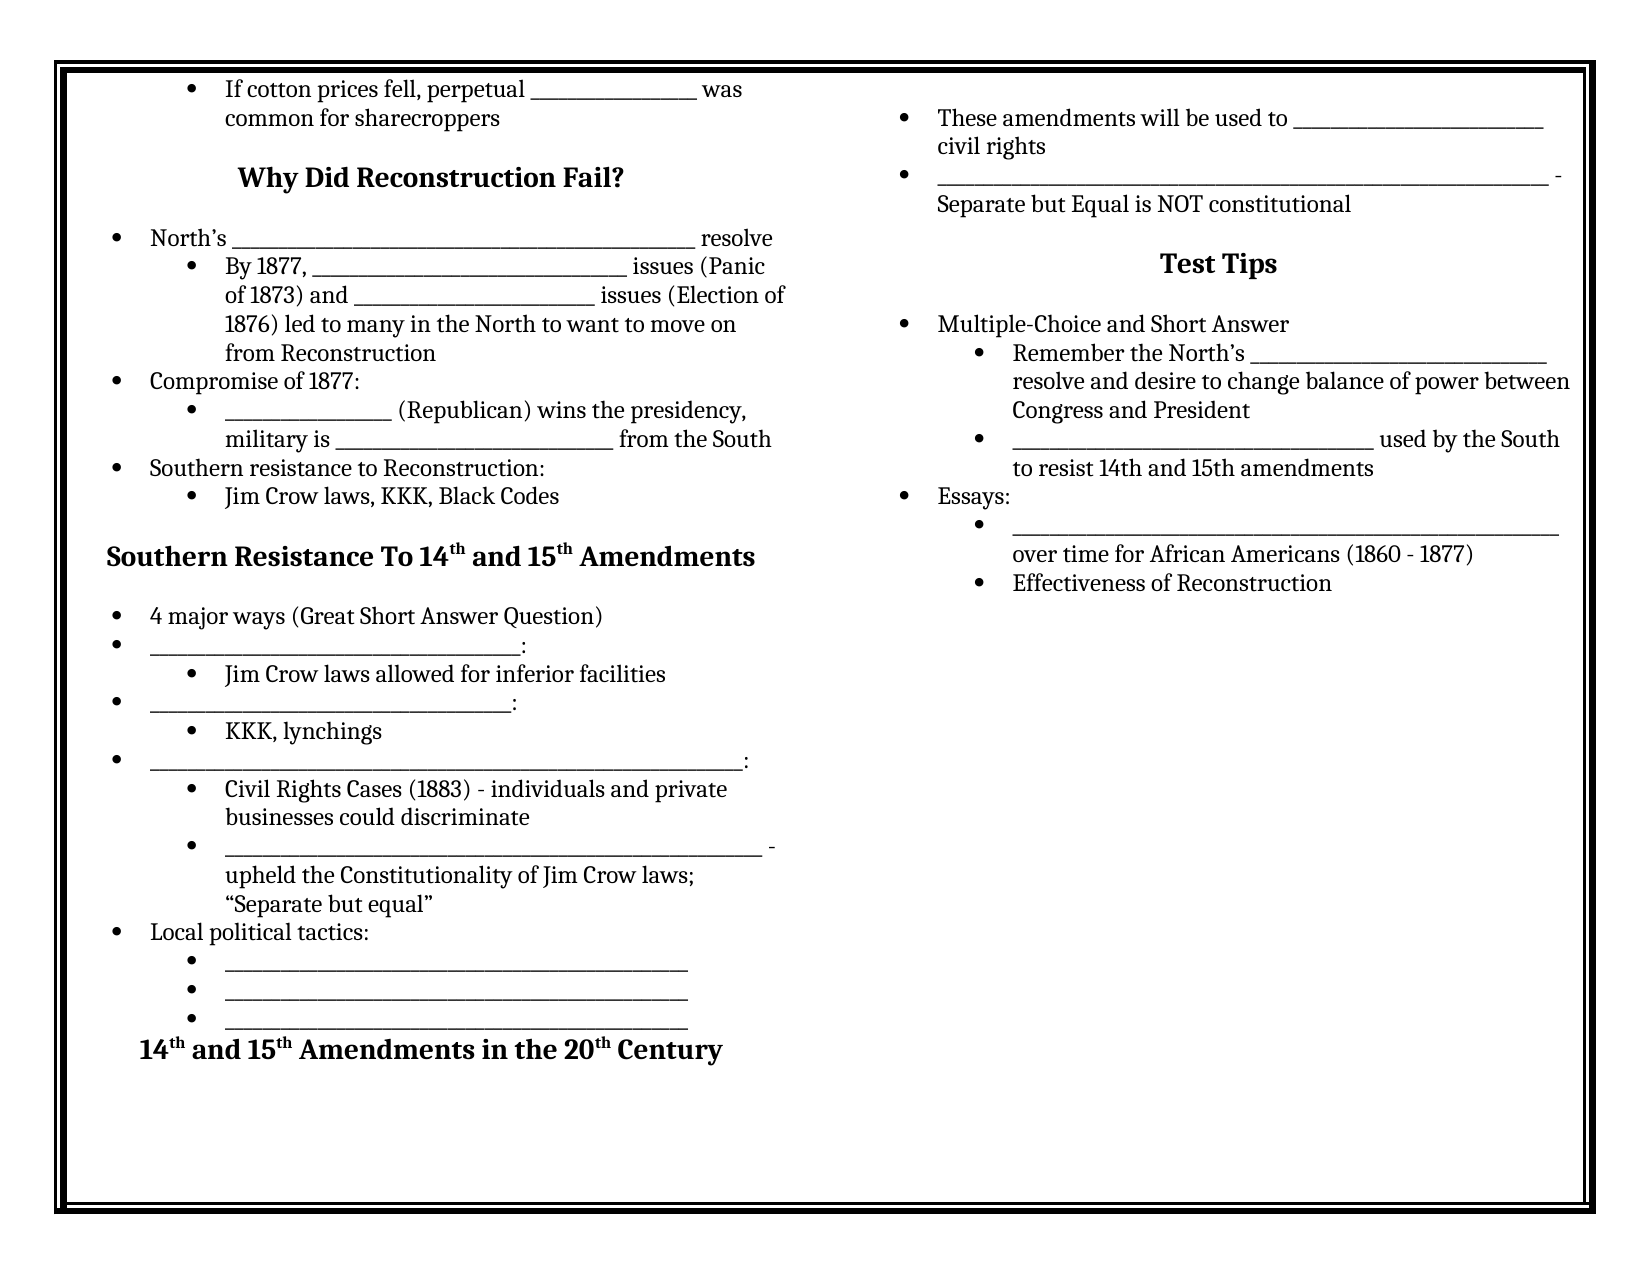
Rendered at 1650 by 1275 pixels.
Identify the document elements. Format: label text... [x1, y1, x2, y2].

list __________________ (Republican) wins the presidency, military is ______________________________ from the South [187, 396, 787, 453]
list ___________________________________________________________ over time for African Americans (1860 - 1877) [975, 511, 1575, 568]
list __________________________________________________ [187, 947, 787, 976]
list __________________________________________________________ - upheld the Constitutionality of Jim Crow laws; “Separate but equal” [187, 832, 787, 918]
list ________________________________________: [112, 631, 787, 659]
list These amendments will be used to ___________________________ civil rights [900, 104, 1575, 161]
list Southern resistance to Reconstruction: [112, 453, 787, 482]
list Civil Rights Cases (1883) - individuals and private businesses could discriminate [187, 774, 787, 832]
list _______________________________________: [112, 688, 787, 717]
list __________________________________________________ [187, 976, 787, 1004]
list Jim Crow laws, KKK, Black Codes [187, 482, 787, 511]
list Essays: [900, 482, 1575, 511]
list ________________________________________________________________: [112, 746, 787, 774]
list Remember the North’s ________________________________ resolve and desire to change balance of power between Congress and President [975, 338, 1575, 425]
list __________________________________________________ [187, 1004, 787, 1033]
list KKK, lynchings [187, 717, 787, 746]
list __________________________________________________________________ - Separate but Equal is NOT constitutional [900, 161, 1575, 219]
text 14th and 15th Amendments in the 20th Century [75, 1033, 787, 1067]
list Jim Crow laws allowed for inferior facilities [187, 659, 787, 688]
list Effectiveness of Reconstruction [975, 568, 1575, 597]
text Why Did Reconstruction Fail? [75, 161, 787, 195]
list 4 major ways (Great Short Answer Question) [112, 602, 787, 631]
list If cotton prices fell, perpetual __________________ was common for sharecroppers [187, 75, 787, 132]
list Local political tactics: [112, 918, 787, 947]
list Compromise of 1877: [112, 367, 787, 396]
list _______________________________________ used by the South to resist 14th and 15th amendments [975, 425, 1575, 482]
text Southern Resistance To 14th and 15th Amendments [75, 540, 787, 573]
text Test Tips [862, 247, 1575, 281]
list Multiple-Choice and Short Answer [900, 310, 1575, 338]
list North’s __________________________________________________ resolve [112, 223, 787, 252]
list By 1877, __________________________________ issues (Panic of 1873) and __________________________ issues (Election of 1876) led to many in the North to want to move on from Reconstruction [187, 252, 787, 367]
